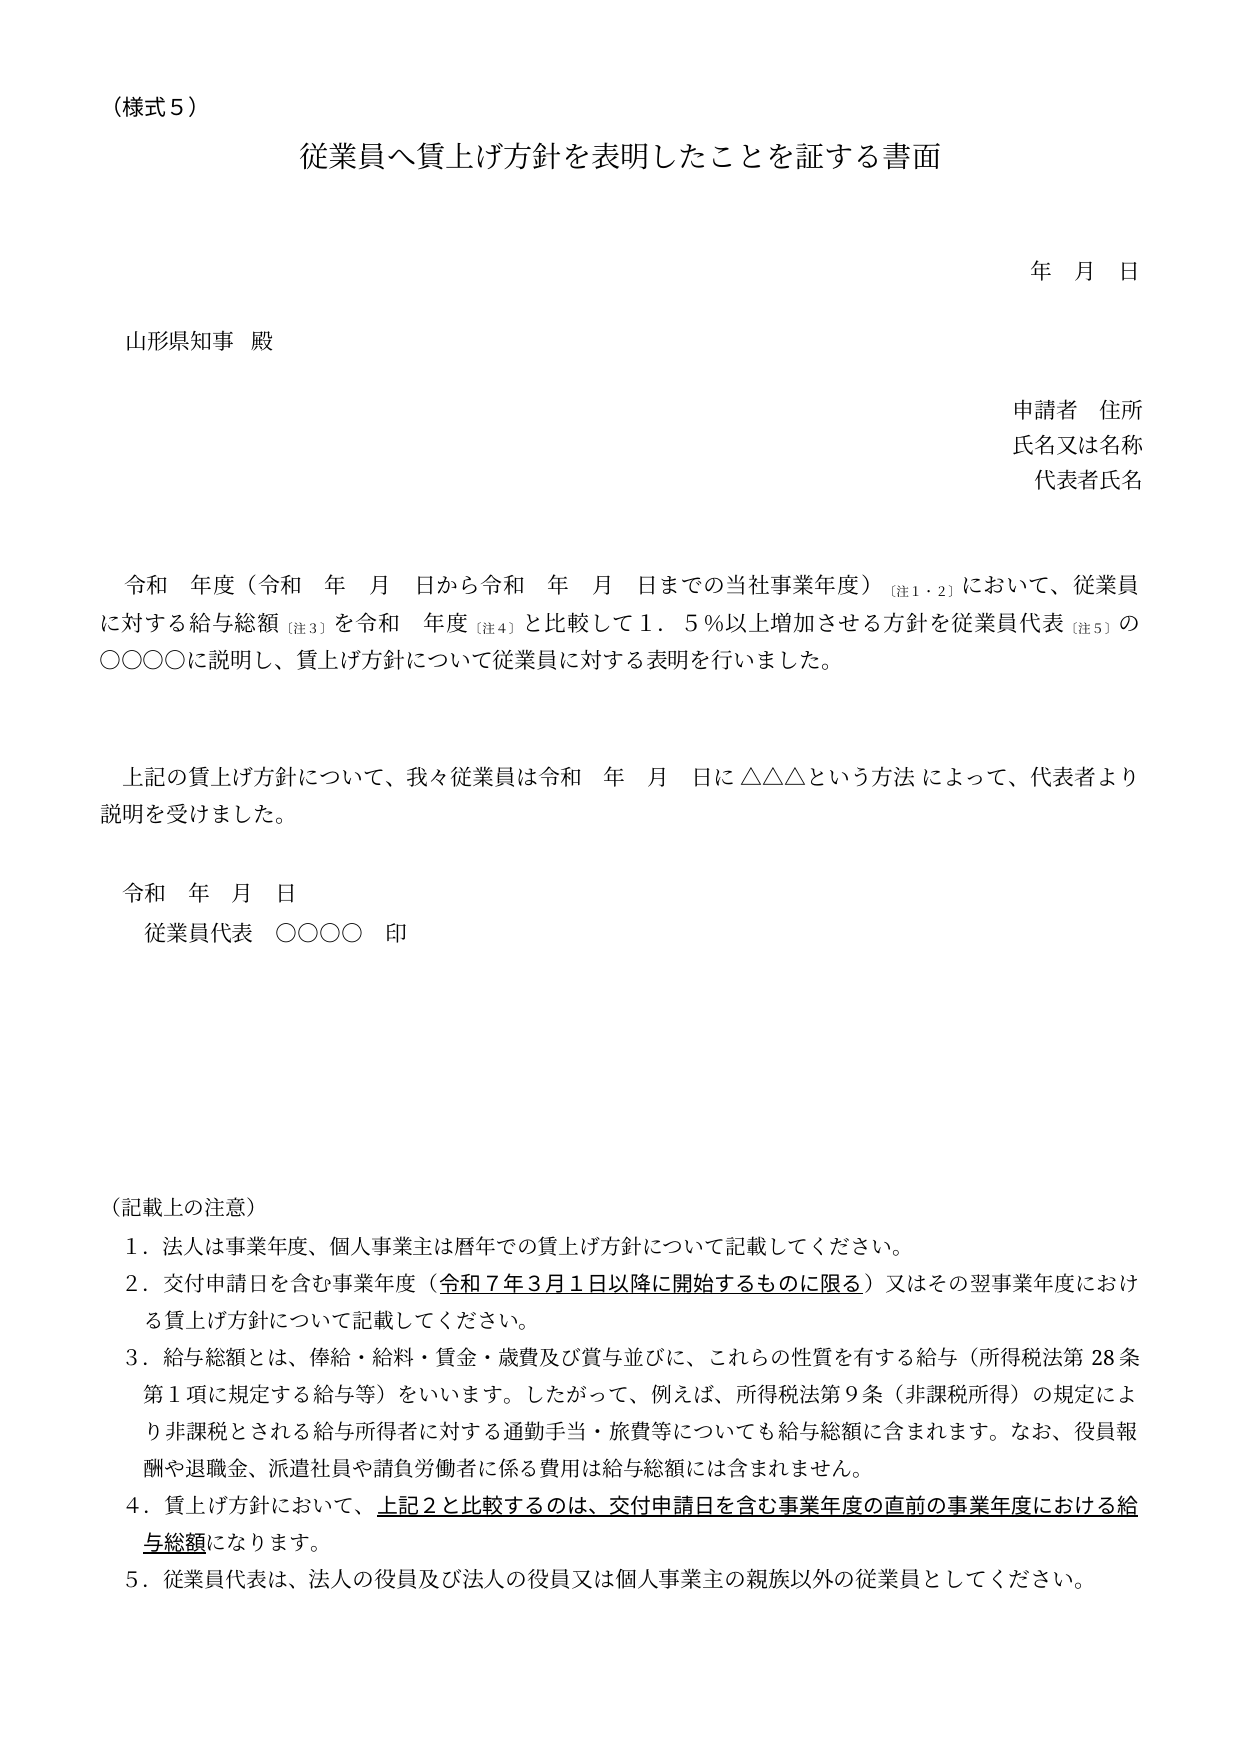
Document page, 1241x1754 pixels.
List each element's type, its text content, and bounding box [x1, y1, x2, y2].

text 氏名又は名称 [100, 428, 1143, 461]
text ３．給与総額とは、俸給・給料・賃金・歳費及び賞与並びに、これらの性質を有する給与（所得税法第28条第１項に規定する給与等）をいいます。したがって、例えば、所得税法第９条（非課税所得）の規定により非課税とされる給与所得者に対する通勤手当・旅費等についても給与総額に含まれます。なお、役員報酬や退職金、派遣社員や請負労働者に係る費用は給与総額には含まれません。 [121, 1340, 1140, 1484]
text （記載上の注意） [100, 1190, 1140, 1222]
text 年 月 日 [100, 254, 1140, 287]
text 従業員へ賃上げ方針を表明したことを証する書面 [100, 122, 1140, 187]
text 申請者 住所 [100, 393, 1143, 426]
text 従業員代表 ○○○○ 印 [100, 915, 1140, 948]
text 山形県知事 殿 [100, 324, 1050, 356]
text １．法人は事業年度、個人事業主は暦年での賃上げ方針について記載してください。 [121, 1229, 1140, 1261]
text 上記の賃上げ方針について、我々従業員は令和 年 月 日に △△△という方法 によって、代表者より説明を受けました。 [100, 760, 1140, 830]
text （様式５） [100, 90, 1140, 122]
text 代表者氏名 [100, 463, 1143, 496]
text ４．賃上げ方針において、上記２と比較するのは、交付申請日を含む事業年度の直前の事業年度における給与総額になります。 [122, 1488, 1140, 1558]
text 令和 年度（令和 年 月 日から令和 年 月 日までの当社事業年度）〔注１・２〕において、従業員に対する給与総額〔注３〕を令和 年度〔注４〕と比較して１．５％以上増加させる方針を従業員代表〔注５〕の ○○○○に説明し、賃上げ方針について従業員に対する表明を行いました。 [99, 568, 1140, 675]
text 令和 年 月 日 [100, 876, 1140, 908]
text ５．従業員代表は、法人の役員及び法人の役員又は個人事業主の親族以外の従業員としてください。 [121, 1562, 1140, 1595]
text ２．交付申請日を含む事業年度（令和７年３月１日以降に開始するものに限る）又はその翌事業年度における賃上げ方針について記載してください。 [121, 1266, 1140, 1335]
